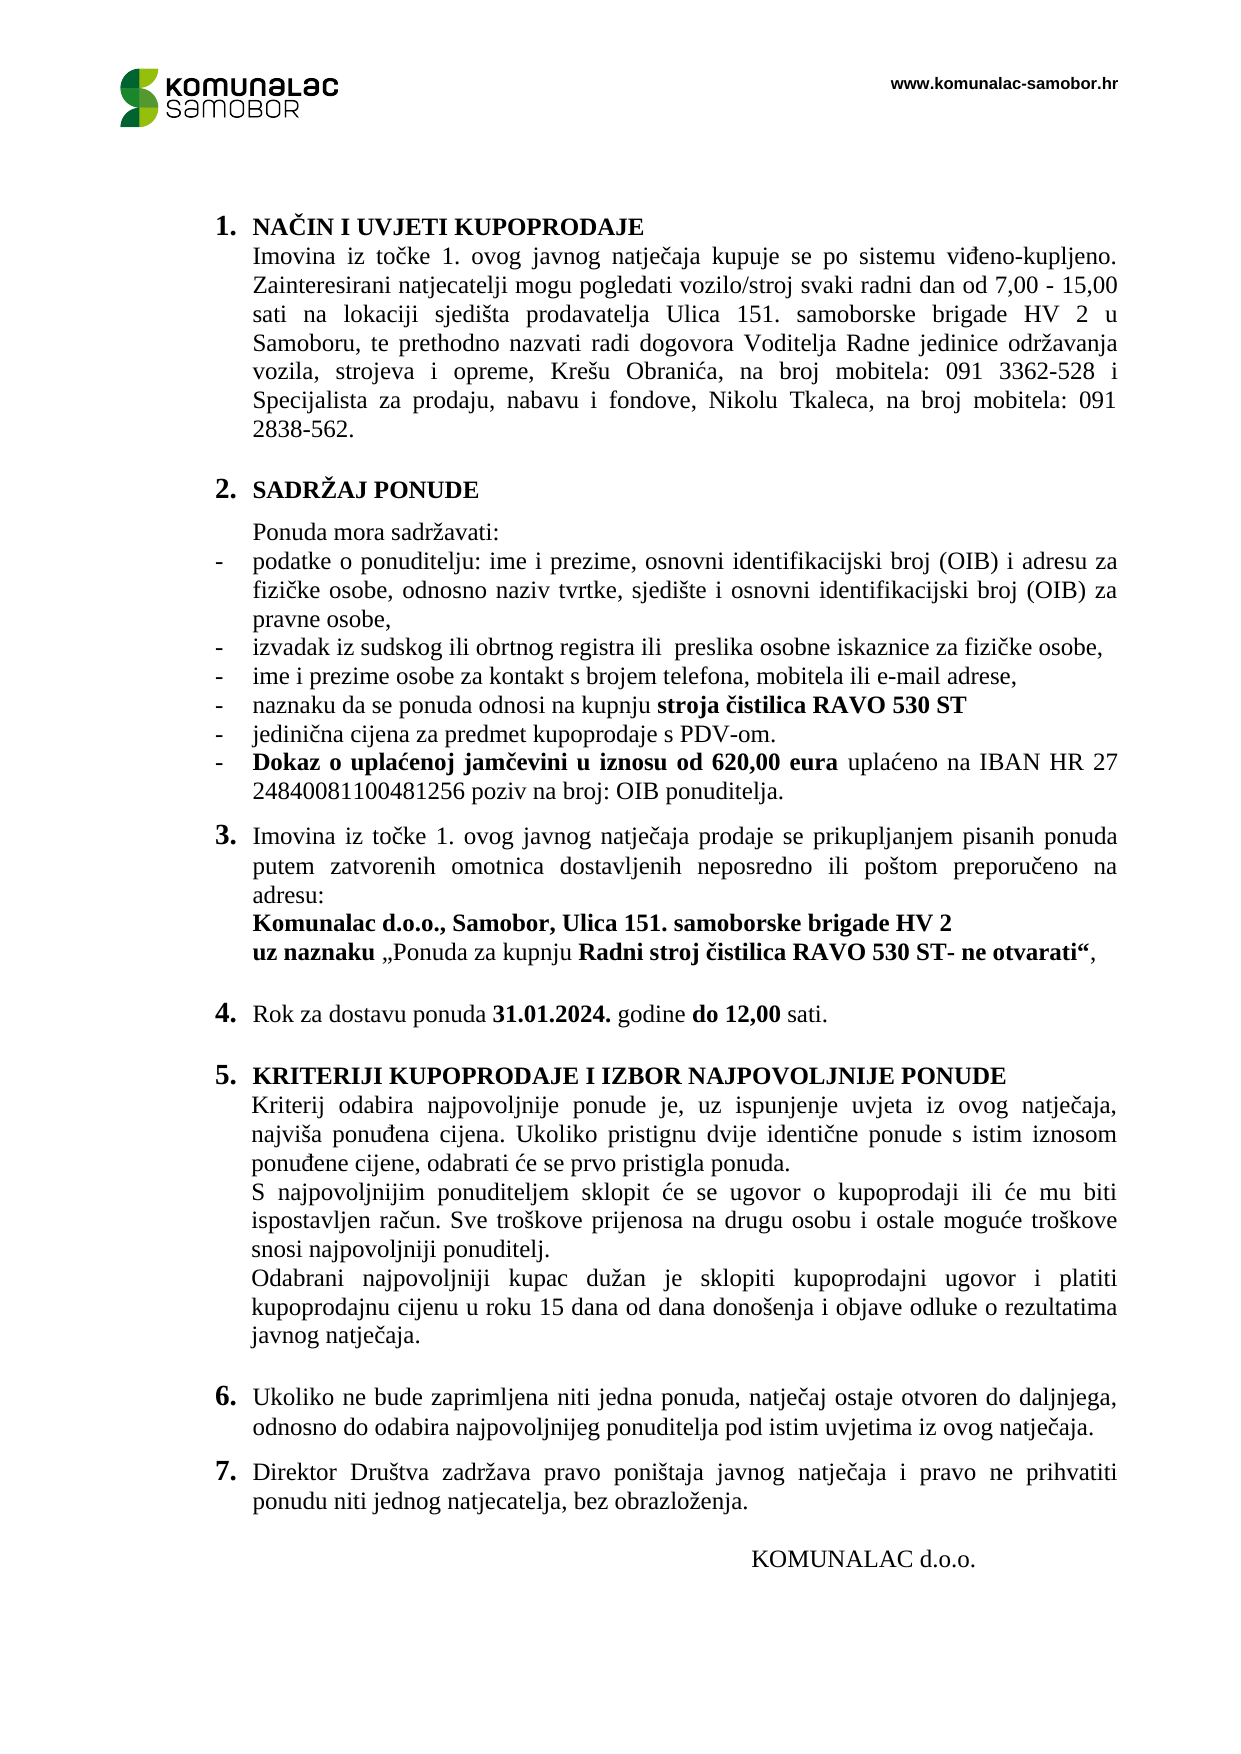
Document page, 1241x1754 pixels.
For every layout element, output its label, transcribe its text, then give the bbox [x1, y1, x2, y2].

list Imovina iz točke 1. ovog javnog natječaja prodaje se prikupljanjem pisanih ponuda putem zatvorenih omotnica dostavljenih neposredno ili poštom preporučeno na adresu: [215, 817, 1118, 908]
text Odabrani najpovoljniji kupac dužan je sklopiti kupoprodajni ugovor i platiti kupoprodajnu cijenu u roku 15 dana od dana donošenja i objave odluke o rezultatima javnog natječaja. [251, 1263, 1118, 1349]
list Ukoliko ne bude zaprimljena niti jedna ponuda, natječaj ostaje otvoren do daljnjega, odnosno do odabira najpovoljnijeg ponuditelja pod istim uvjetima iz ovog natječaja. [215, 1378, 1118, 1440]
list KRITERIJI KUPOPRODAJE I IZBOR NAJPOVOLJNIJE PONUDE [215, 1057, 1118, 1091]
list SADRŽAJ PONUDE [215, 471, 1118, 505]
list Direktor Društva zadržava pravo poništaja javnog natječaja i pravo ne prihvatiti ponudu niti jednog natjecatelja, bez obrazloženja. [215, 1453, 1118, 1515]
list naznaku da se ponuda odnosi na kupnju stroja čistilica RAVO 530 ST [215, 690, 1118, 719]
list ime i prezime osobe za kontakt s brojem telefona, mobitela ili e-mail adrese, [215, 661, 1118, 690]
picture [119, 68, 339, 128]
text Kriterij odabira najpovoljnije ponude je, uz ispunjenje uvjeta iz ovog natječaja, najviša ponuđena cijena. Ukoliko pristignu dvije identične ponude s istim iznosom ponuđene cijene, odabrati će se prvo pristigla ponuda. [251, 1091, 1118, 1177]
text S najpovoljnijim ponuditeljem sklopit će se ugovor o kupoprodaji ili će mu biti ispostavljen račun. Sve troškove prijenosa na drugu osobu i ostale moguće troškove snosi najpovoljniji ponuditelj. [251, 1177, 1118, 1263]
list podatke o ponuditelju: ime i prezime, osnovni identifikacijski broj (OIB) i adresu za fizičke osobe, odnosno naziv tvrtke, sjedište i osnovni identifikacijski broj (OIB) za pravne osobe, [215, 546, 1118, 632]
list jedinična cijena za predmet kupoprodaje s PDV-om. [215, 719, 1118, 747]
text Komunalac d.o.o., Samobor, Ulica 151. samoborske brigade HV 2 [177, 908, 1118, 937]
text KOMUNALAC d.o.o. [177, 1544, 1118, 1573]
list izvadak iz sudskog ili obrtnog registra ili preslika osobne iskaznice za fizičke osobe, [215, 632, 1118, 661]
list Rok za dostavu ponuda 31.01.2024. godine do 12,00 sati. [215, 995, 1118, 1028]
text Ponuda mora sadržavati: [177, 517, 1118, 546]
text uz naznaku „Ponuda za kupnju Radni stroj čistilica RAVO 530 ST- ne otvarati“, [177, 937, 1118, 966]
list NAČIN I UVJETI KUPOPRODAJE [215, 208, 1118, 241]
list Dokaz o uplaćenoj jamčevini u iznosu od 620,00 eura uplaćeno na IBAN HR 27 24840081100481256 poziv na broj: OIB ponuditelja. [215, 747, 1118, 805]
text Imovina iz točke 1. ovog javnog natječaja kupuje se po sistemu viđeno-kupljeno. Zainteresirani natjecatelji mogu pogledati vozilo/stroj svaki radni dan od 7,00 - 15,00 sati na lokaciji sjedišta prodavatelja Ulica 151. samoborske brigade HV 2 u Samoboru, te prethodno nazvati radi dogovora Voditelja Radne jedinice održavanja vozila, strojeva i opreme, Krešu Obranića, na broj mobitela: 091 3362-528 i Specijalista za prodaju, nabavu i fondove, Nikolu Tkaleca, na broj mobitela: 091 2838-562. [252, 241, 1118, 443]
